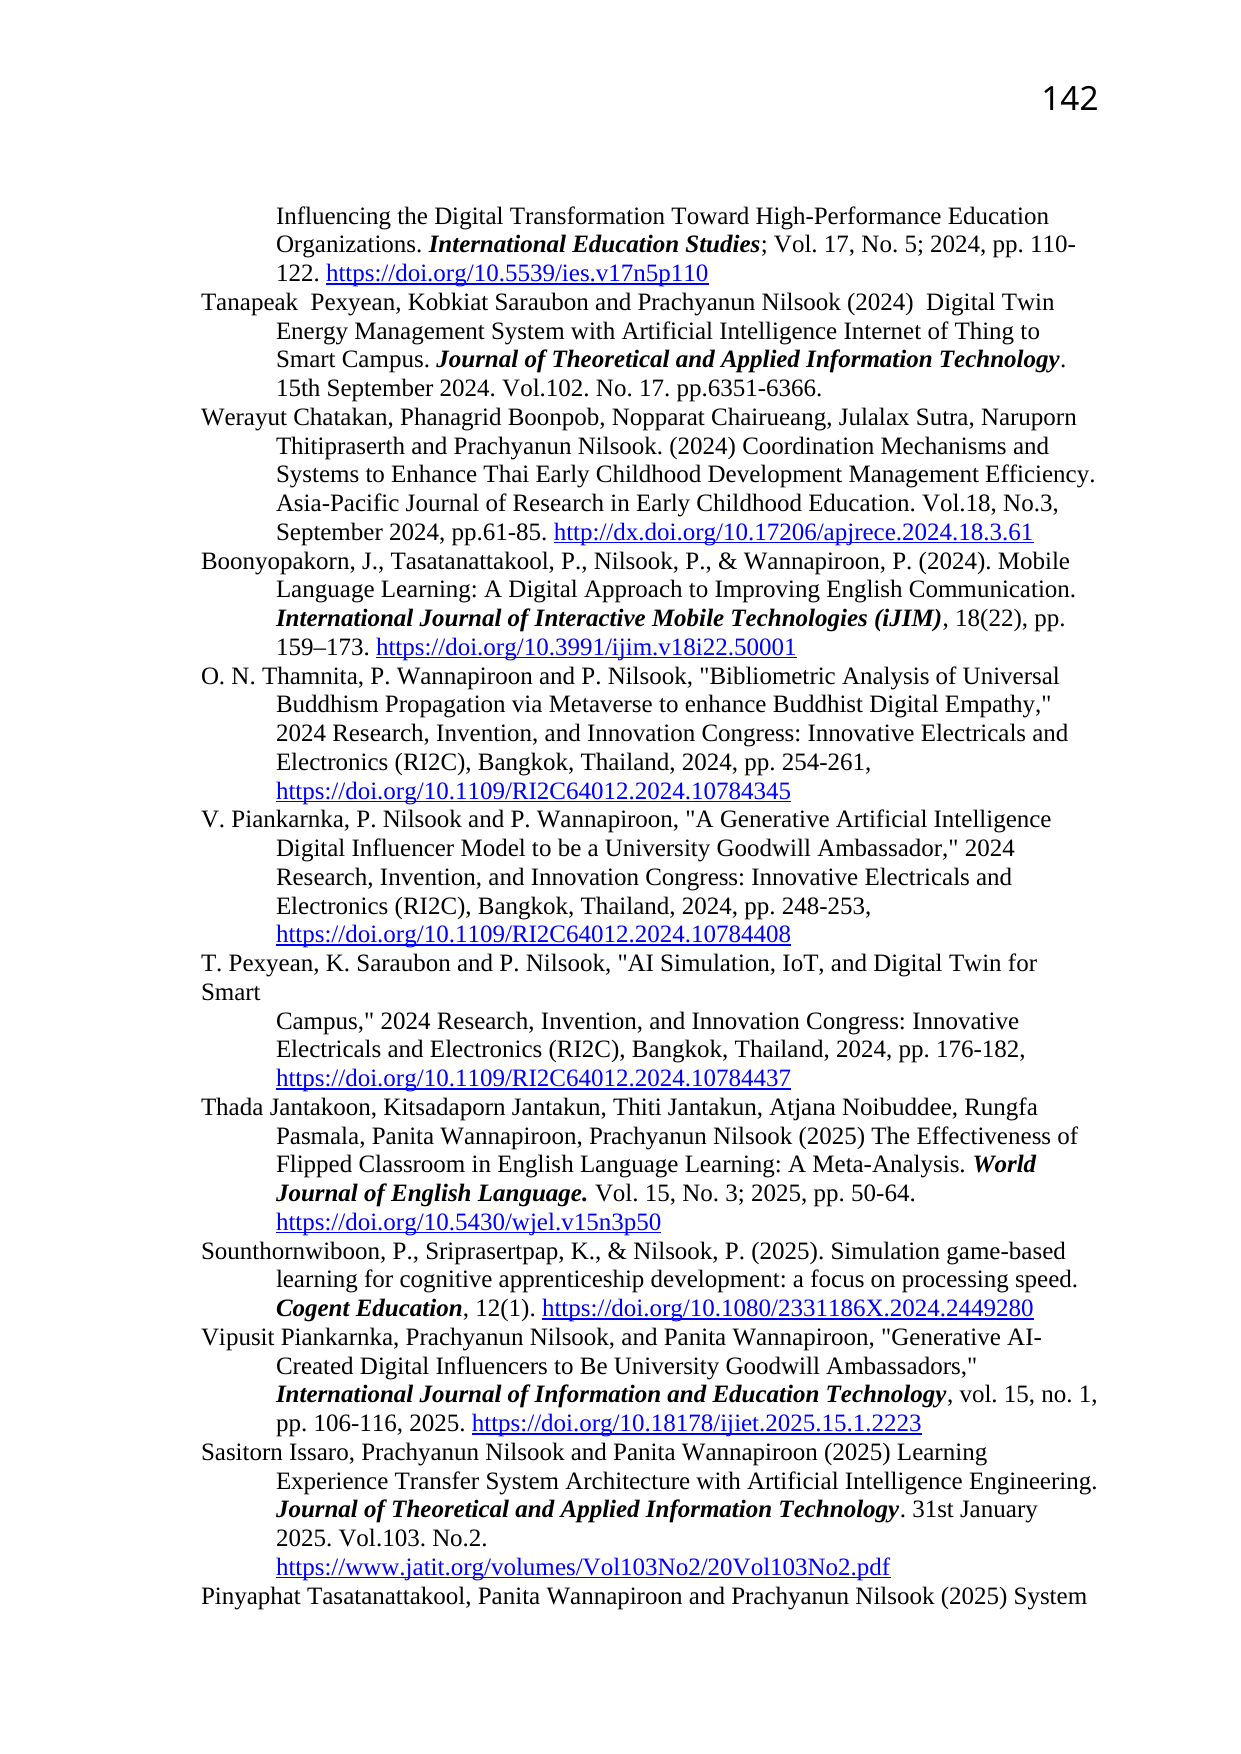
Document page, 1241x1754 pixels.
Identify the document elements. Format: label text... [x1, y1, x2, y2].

text Journal of Theoretical and Applied Information Technology. 31st January 2025. Vol.103. No.2. https://www.jatit.org/volumes/Vol103No2/20Vol103No2.pdf [276, 1494, 1098, 1581]
text https://doi.org/10.1109/RI2C64012.2024.10784408 [276, 919, 1098, 948]
text Thada Jantakoon, Kitsadaporn Jantakun, Thiti Jantakun, Atjana Noibuddee, Rungfa [201, 1092, 1098, 1121]
text learning for cognitive apprenticeship development: a focus on processing speed. Cogent Education, 12(1). https://doi.org/10.1080/2331186X.2024.2449280 [276, 1264, 1098, 1322]
text O. N. Thamnita, P. Wannapiroon and P. Nilsook, "Bibliometric Analysis of Universal [201, 661, 1098, 689]
text Thitipraserth and Prachyanun Nilsook. (2024) Coordination Mechanisms and Systems to Enhance Thai Early Childhood Development Management Efficiency. [276, 431, 1098, 488]
text Pasmala, Panita Wannapiroon, Prachyanun Nilsook (2025) The Effectiveness of Flipped Classroom in English Language Learning: A Meta-Analysis. World Journal of English Language. Vol. 15, No. 3; 2025, pp. 50-64. [276, 1121, 1098, 1207]
text Created Digital Influencers to Be University Goodwill Ambassadors," [201, 1351, 1098, 1379]
text Pinyaphat Tasatanattakool, Panita Wannapiroon and Prachyanun Nilsook (2025) System [201, 1581, 1098, 1609]
text T. Pexyean, K. Saraubon and P. Nilsook, "AI Simulation, IoT, and Digital Twin for Smart [201, 948, 1098, 1006]
text Energy Management System with Artificial Intelligence Internet of Thing to Smart Campus. Journal of Theoretical and Applied Information Technology. 15th September 2024. Vol.102. No. 17. pp.6351-6366. [276, 316, 1098, 402]
text https://doi.org/10.5430/wjel.v15n3p50 [201, 1207, 1098, 1236]
text Digital Influencer Model to be a University Goodwill Ambassador," 2024 Research, Invention, and Innovation Congress: Innovative Electricals and Electronics (RI2C), Bangkok, Thailand, 2024, pp. 248-253, [276, 833, 1098, 919]
text Influencing the Digital Transformation Toward High-Performance Education Organizations. International Education Studies; Vol. 17, No. 5; 2024, pp. 110-122. https://doi.org/10.5539/ies.v17n5p110 [276, 201, 1098, 287]
text Language Learning: A Digital Approach to Improving English Communication. International Journal of Interactive Mobile Technologies (iJIM), 18(22), pp. 159–173. https://doi.org/10.3991/ijim.v18i22.50001 [276, 574, 1098, 661]
text Tanapeak Pexyean, Kobkiat Saraubon and Prachyanun Nilsook (2024) Digital Twin [201, 287, 1098, 316]
text V. Piankarnka, P. Nilsook and P. Wannapiroon, "A Generative Artificial Intelligence [201, 804, 1098, 833]
text Experience Transfer System Architecture with Artificial Intelligence Engineering. [201, 1466, 1098, 1494]
text Campus," 2024 Research, Invention, and Innovation Congress: Innovative Electricals and Electronics (RI2C), Bangkok, Thailand, 2024, pp. 176-182, https://doi.org/10.1109/RI2C64012.2024.10784437 [276, 1006, 1098, 1092]
text Vipusit Piankarnka, Prachyanun Nilsook, and Panita Wannapiroon, "Generative AI- [201, 1322, 1098, 1351]
text Werayut Chatakan, Phanagrid Boonpob, Nopparat Chairueang, Julalax Sutra, Naruporn [201, 402, 1098, 431]
text Boonyopakorn, J., Tasatanattakool, P., Nilsook, P., & Wannapiroon, P. (2024). Mobile [201, 546, 1098, 574]
text International Journal of Information and Education Technology, vol. 15, no. 1, pp. 106-116, 2025. https://doi.org/10.18178/ijiet.2025.15.1.2223 [276, 1379, 1098, 1437]
text Asia-Pacific Journal of Research in Early Childhood Education. Vol.18, No.3, September 2024, pp.61-85. http://dx.doi.org/10.17206/apjrece.2024.18.3.61 [276, 488, 1098, 546]
text Sasitorn Issaro, Prachyanun Nilsook and Panita Wannapiroon (2025) Learning [201, 1437, 1098, 1466]
text Sounthornwiboon, P., Sriprasertpap, K., & Nilsook, P. (2025). Simulation game-based [201, 1236, 1098, 1264]
text Buddhism Propagation via Metaverse to enhance Buddhist Digital Empathy," 2024 Research, Invention, and Innovation Congress: Innovative Electricals and Electronics (RI2C), Bangkok, Thailand, 2024, pp. 254-261, https://doi.org/10.1109/RI2C64012.2024.10784345 [276, 689, 1098, 804]
